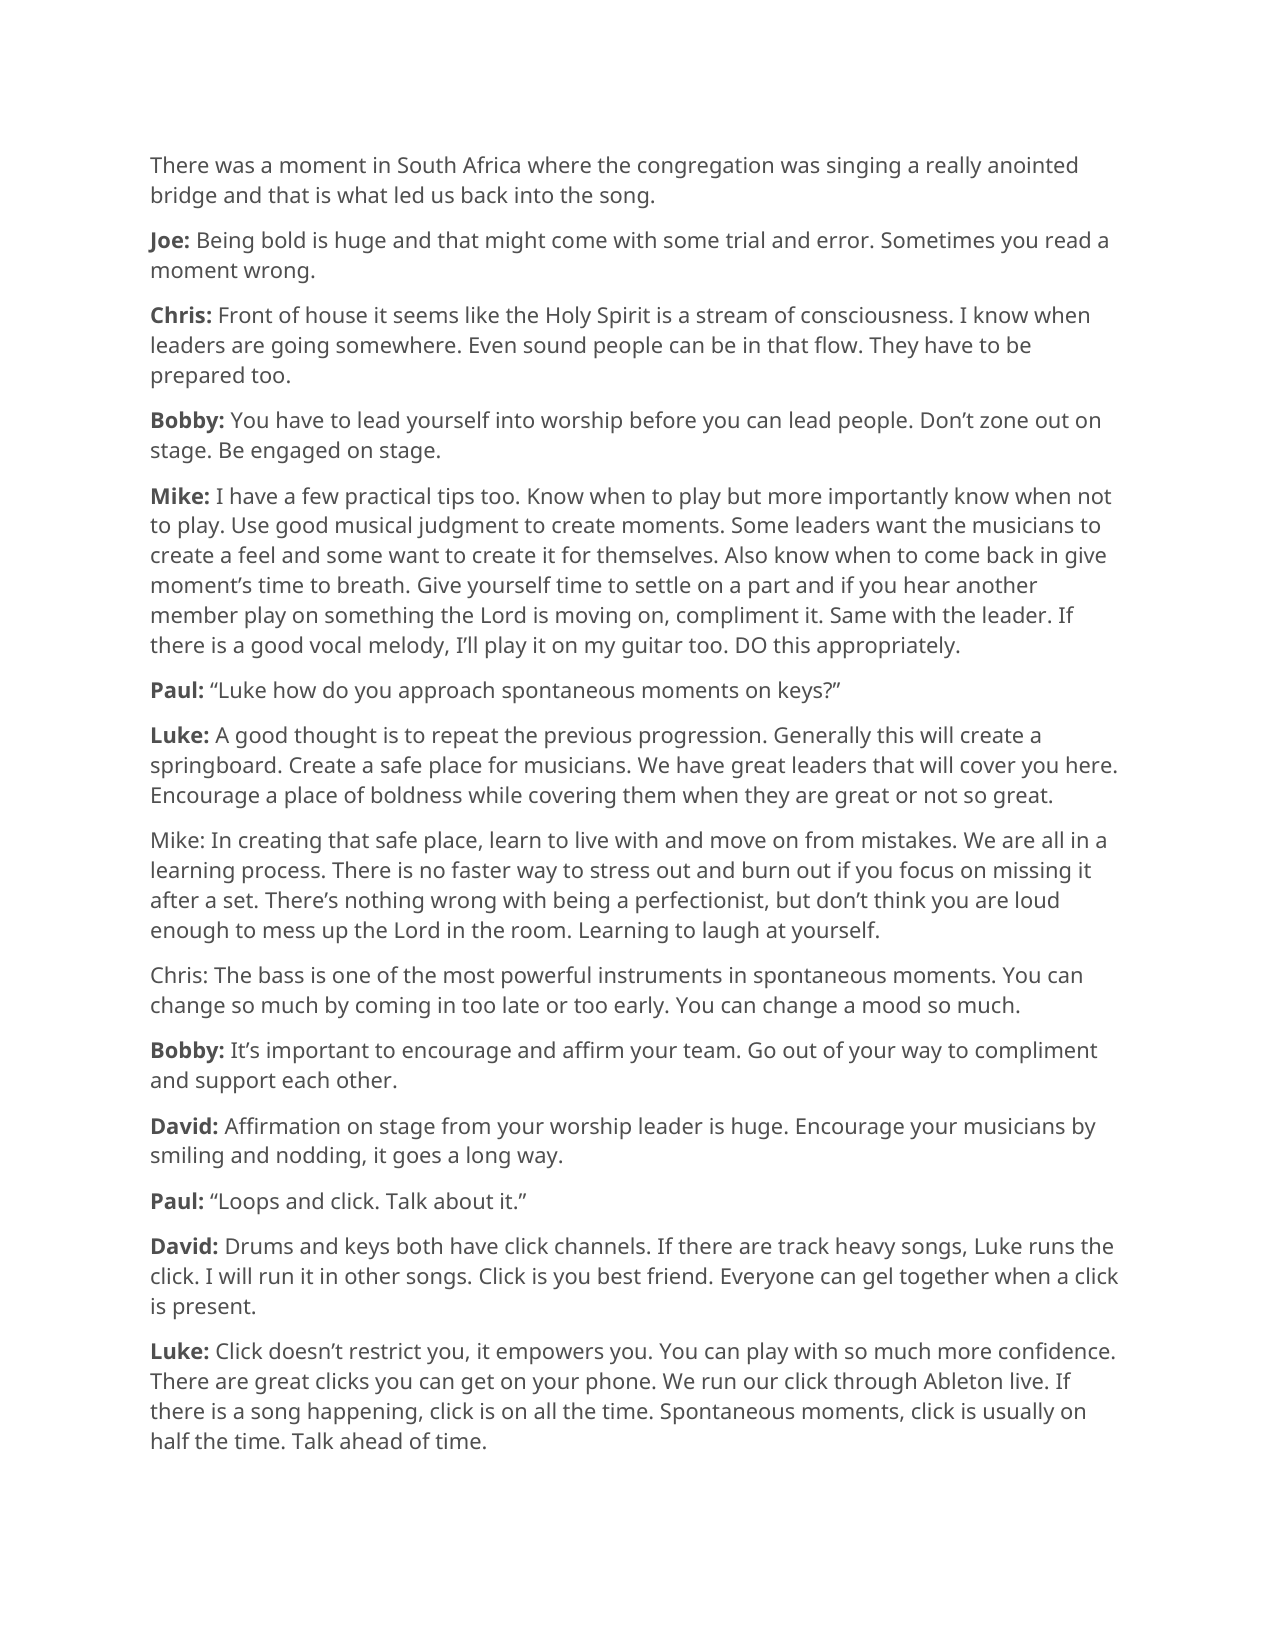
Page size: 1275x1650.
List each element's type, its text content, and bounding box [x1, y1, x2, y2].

text Joe: Being bold is huge and that might come with some trial and error. Sometimes you read a moment wrong. [150, 225, 1125, 285]
text Paul: “Loops and click. Talk about it.” [150, 1186, 1125, 1216]
text Bobby: It’s important to encourage and affirm your team. Go out of your way to compliment and support each other. [150, 1035, 1125, 1095]
text Bobby: You have to lead yourself into worship before you can lead people. Don’t zone out on stage. Be engaged on stage. [150, 405, 1125, 465]
text Mike: In creating that safe place, learn to live with and move on from mistakes. We are all in a learning process. There is no faster way to stress out and burn out if you focus on missing it after a set. There’s nothing wrong with being a perfectionist, but don’t think you are loud enough to mess up the Lord in the room. Learning to laugh at yourself. [150, 825, 1125, 944]
text Mike: I have a few practical tips too. Know when to play but more importantly know when not to play. Use good musical judgment to create moments. Some leaders want the musicians to create a feel and some want to create it for themselves. Also know when to come back in give moment’s time to breath. Give yourself time to settle on a part and if you hear another member play on something the Lord is moving on, compliment it. Same with the leader. If there is a good vocal melody, I’ll play it on my guitar too. DO this appropriately. [150, 481, 1125, 659]
text Luke: A good thought is to repeat the previous progression. Generally this will create a springboard. Create a safe place for musicians. We have great leaders that will cover you here. Encourage a place of boldness while covering them when they are great or not so great. [150, 720, 1125, 810]
text David: Drums and keys both have click channels. If there are track heavy songs, Luke runs the click. I will run it in other songs. Click is you best friend. Everyone can gel together when a click is present. [150, 1231, 1125, 1321]
text Chris: The bass is one of the most powerful instruments in spontaneous moments. You can change so much by coming in too late or too early. You can change a mood so much. [150, 960, 1125, 1020]
text David: Affirmation on stage from your worship leader is huge. Encourage your musicians by smiling and nodding, it goes a long way. [150, 1111, 1125, 1170]
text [150, 150, 1125, 209]
text Luke: Click doesn’t restrict you, it empowers you. You can play with so much more confidence. There are great clicks you can get on your phone. We run our click through Ableton live. If there is a song happening, click is on all the time. Spontaneous moments, click is usually on half the time. Talk ahead of time. [150, 1336, 1125, 1455]
text Chris: Front of house it seems like the Holy Spirit is a stream of consciousness. I know when leaders are going somewhere. Even sound people can be in that flow. They have to be prepared too. [150, 300, 1125, 390]
text Paul: “Luke how do you approach spontaneous moments on keys?” [150, 675, 1125, 705]
